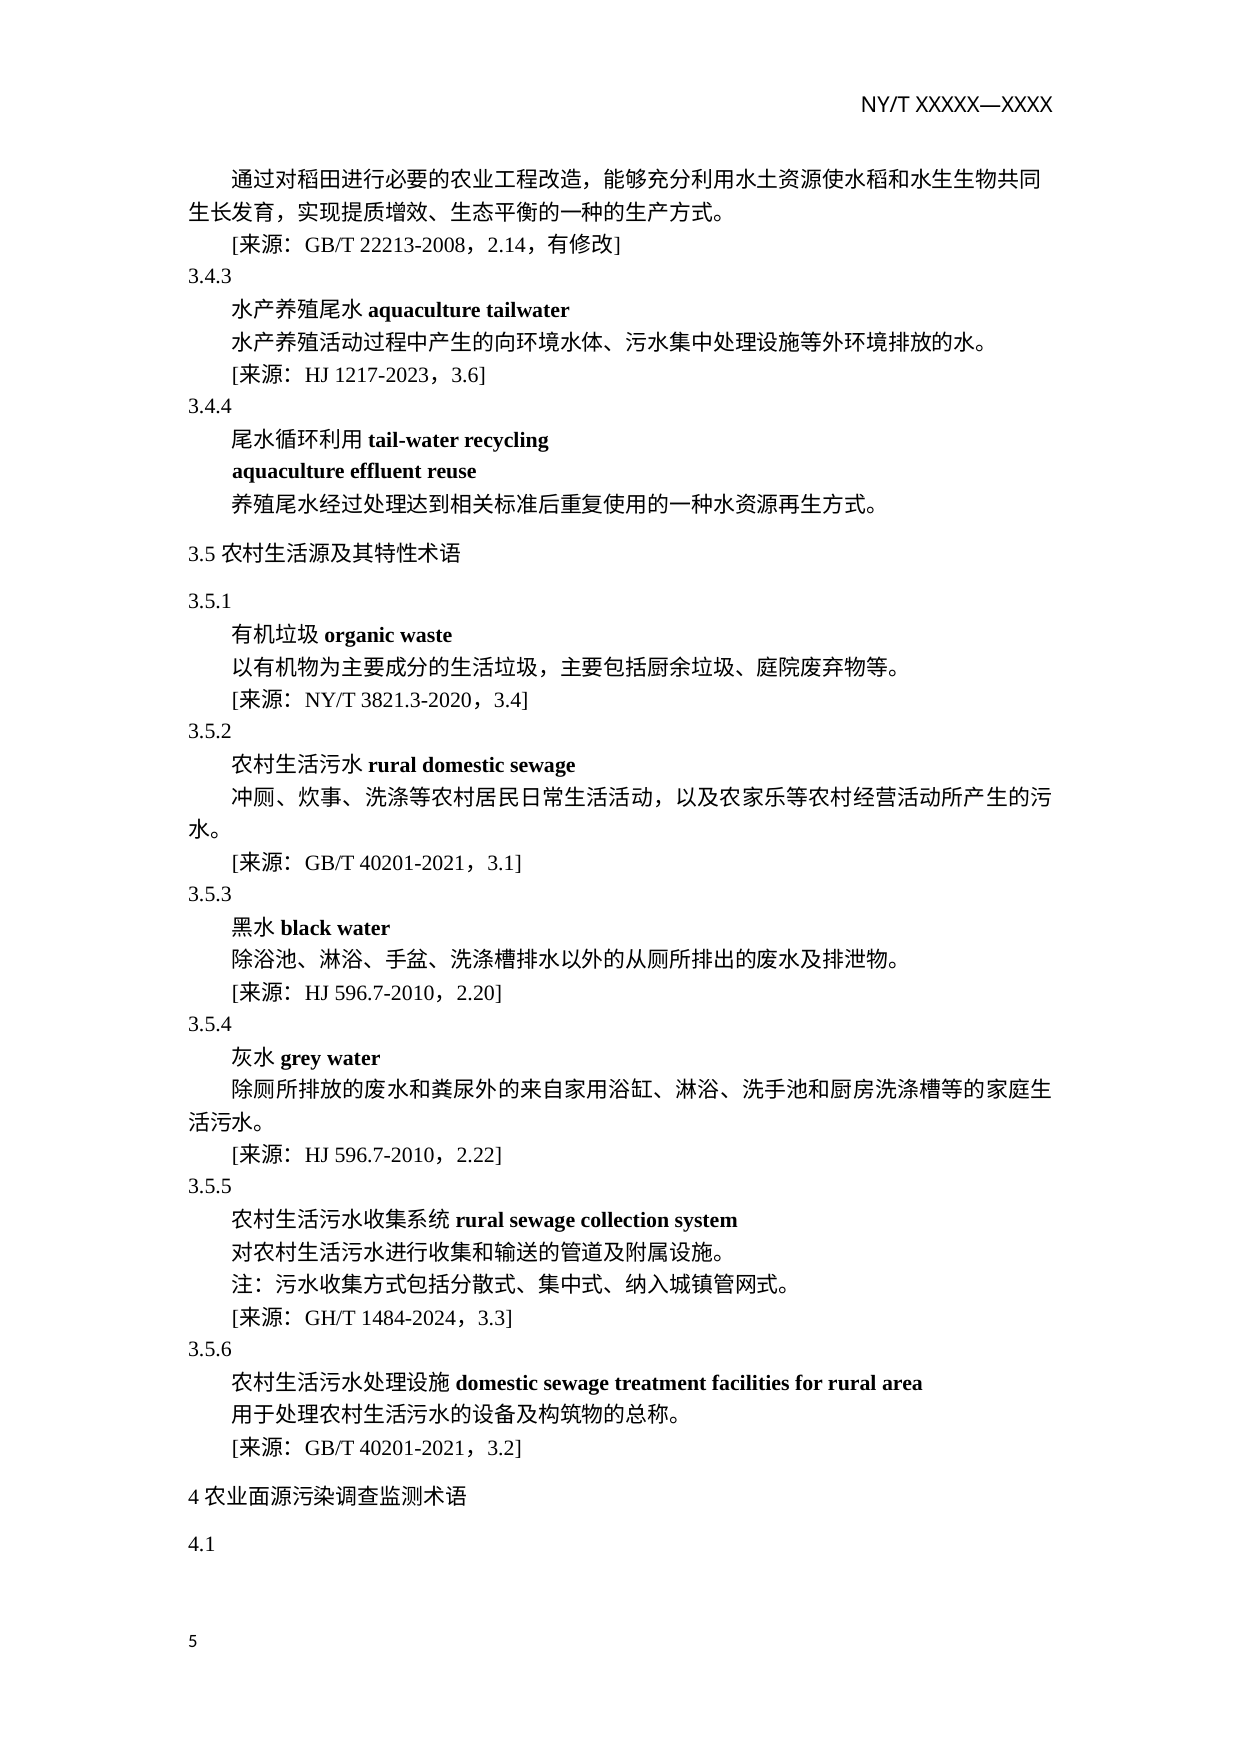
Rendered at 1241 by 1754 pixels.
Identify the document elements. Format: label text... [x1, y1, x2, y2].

text [来源：HJ 596.7-2010，2.20] [188, 974, 1052, 1007]
text 以有机物为主要成分的生活垃圾，主要包括厨余垃圾、庭院废弃物等。 [188, 649, 1052, 682]
text [来源：GH/T 1484-2024，3.3] [188, 1299, 1052, 1332]
text [来源：NY/T 3821.3-2020，3.4] [188, 682, 1052, 714]
text 有机垃圾 organic waste [188, 617, 1052, 649]
text 3.5.5 [188, 1169, 1052, 1202]
text 农村生活污水收集系统 rural sewage collection system [188, 1202, 1052, 1234]
text 用于处理农村生活污水的设备及构筑物的总称。 [188, 1397, 1052, 1429]
text 冲厕、炊事、洗涤等农村居民日常生活活动，以及农家乐等农村经营活动所产生的污水。 [188, 779, 1052, 844]
text 对农村生活污水进行收集和输送的管道及附属设施。 [188, 1234, 1052, 1267]
text 除厕所排放的废水和粪尿外的来自家用浴缸、淋浴、洗手池和厨房洗涤槽等的家庭生活污水。 [188, 1072, 1052, 1137]
text [来源：HJ 1217-2023，3.6] [188, 357, 1052, 389]
text 3.5.1 [188, 584, 1052, 617]
text 4 农业面源污染调查监测术语 [188, 1478, 1052, 1511]
text 3.5.4 [188, 1007, 1052, 1039]
text 3.5.3 [188, 877, 1052, 909]
text 3.4.4 [188, 389, 1052, 422]
text 注：污水收集方式包括分散式、集中式、纳入城镇管网式。 [188, 1267, 1052, 1299]
text 水产养殖活动过程中产生的向环境水体、污水集中处理设施等外环境排放的水。 [188, 324, 1052, 357]
text [来源：GB/T 40201-2021，3.1] [188, 844, 1052, 877]
text 4.1 [188, 1527, 1052, 1560]
text 3.5.6 [188, 1332, 1052, 1364]
text 除浴池、淋浴、手盆、洗涤槽排水以外的从厕所排出的废水及排泄物。 [188, 942, 1052, 974]
text 3.4.3 [188, 259, 1052, 292]
text 农村生活污水处理设施 domestic sewage treatment facilities for rural area [188, 1364, 1052, 1397]
text 养殖尾水经过处理达到相关标准后重复使用的一种水资源再生方式。 [188, 487, 1052, 519]
text 农村生活污水 rural domestic sewage [188, 747, 1052, 779]
text [来源：GB/T 22213-2008，2.14，有修改] [188, 227, 1052, 259]
text 水产养殖尾水 aquaculture tailwater [188, 292, 1052, 324]
text 通过对稻田进行必要的农业工程改造，能够充分利用水土资源使水稻和水生生物共同生长发育，实现提质增效、生态平衡的一种的生产方式。 [188, 162, 1052, 227]
text 3.5 农村生活源及其特性术语 [188, 536, 1052, 568]
text [来源：HJ 596.7-2010，2.22] [188, 1137, 1052, 1169]
text aquaculture effluent reuse [188, 454, 1052, 487]
text 尾水循环利用 tail-water recycling [188, 422, 1052, 454]
text 3.5.2 [188, 714, 1052, 747]
text 黑水 black water [188, 909, 1052, 942]
text 灰水 grey water [188, 1039, 1052, 1072]
text [来源：GB/T 40201-2021，3.2] [188, 1429, 1052, 1462]
